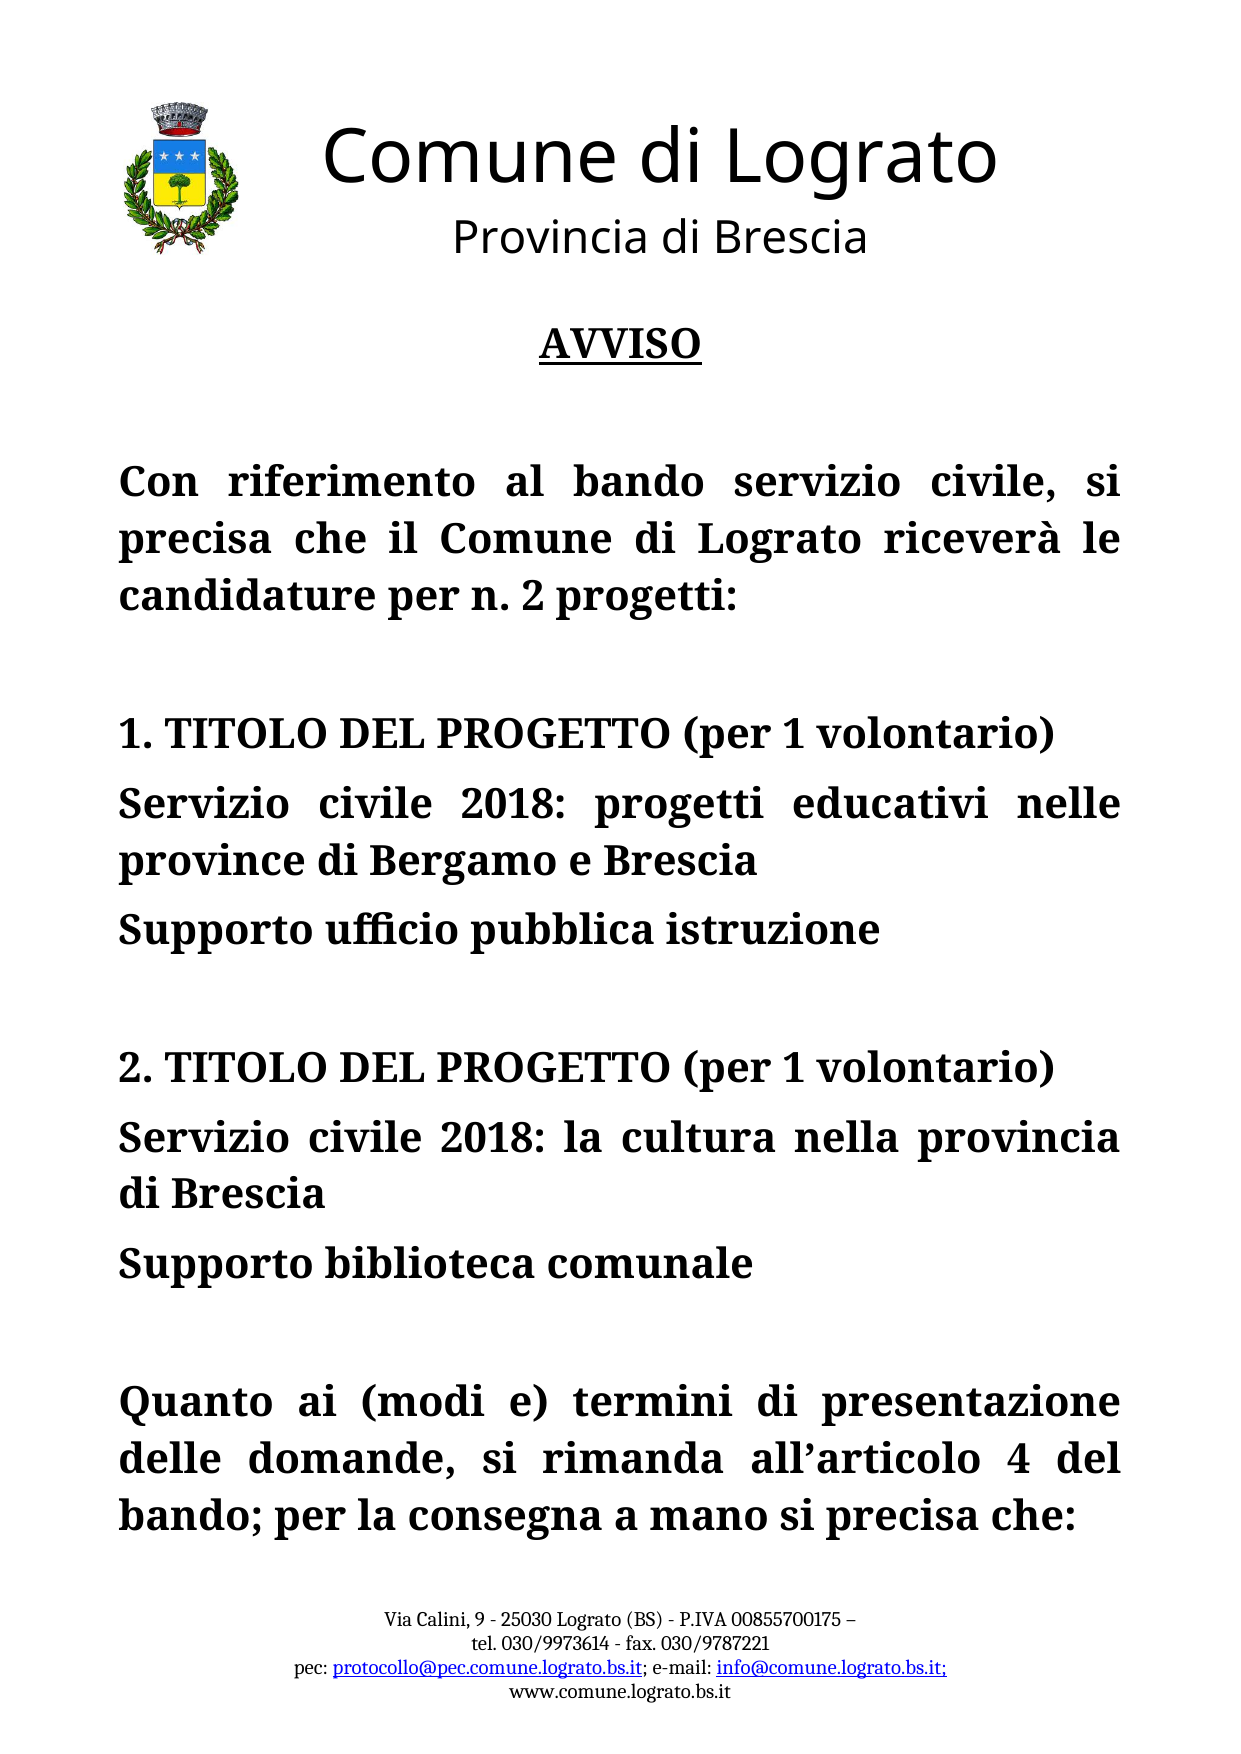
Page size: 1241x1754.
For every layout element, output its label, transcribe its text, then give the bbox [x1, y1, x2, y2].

text Supporto biblioteca comunale [118, 1233, 1122, 1290]
text Servizio civile 2018: la cultura nella provincia di Brescia [118, 1107, 1122, 1221]
text AVVISO [118, 314, 1122, 370]
text Quanto ai (modi e) termini di presentazione delle domande, si rimanda all’articolo 4 del bando; per la consegna a mano si precisa che: [118, 1372, 1122, 1542]
picture [122, 102, 239, 256]
text Supporto ufficio pubblica istruzione [118, 899, 1122, 956]
text Con riferimento al bando servizio civile, si precisa che il Comune di Lograto riceverà le candidature per n. 2 progetti: [118, 452, 1122, 622]
text 1. TITOLO DEL PROGETTO (per 1 volontario) [118, 704, 1122, 761]
text 2. TITOLO DEL PROGETTO (per 1 volontario) [118, 1038, 1122, 1095]
text Servizio civile 2018: progetti educativi nelle province di Bergamo e Brescia [118, 773, 1122, 887]
